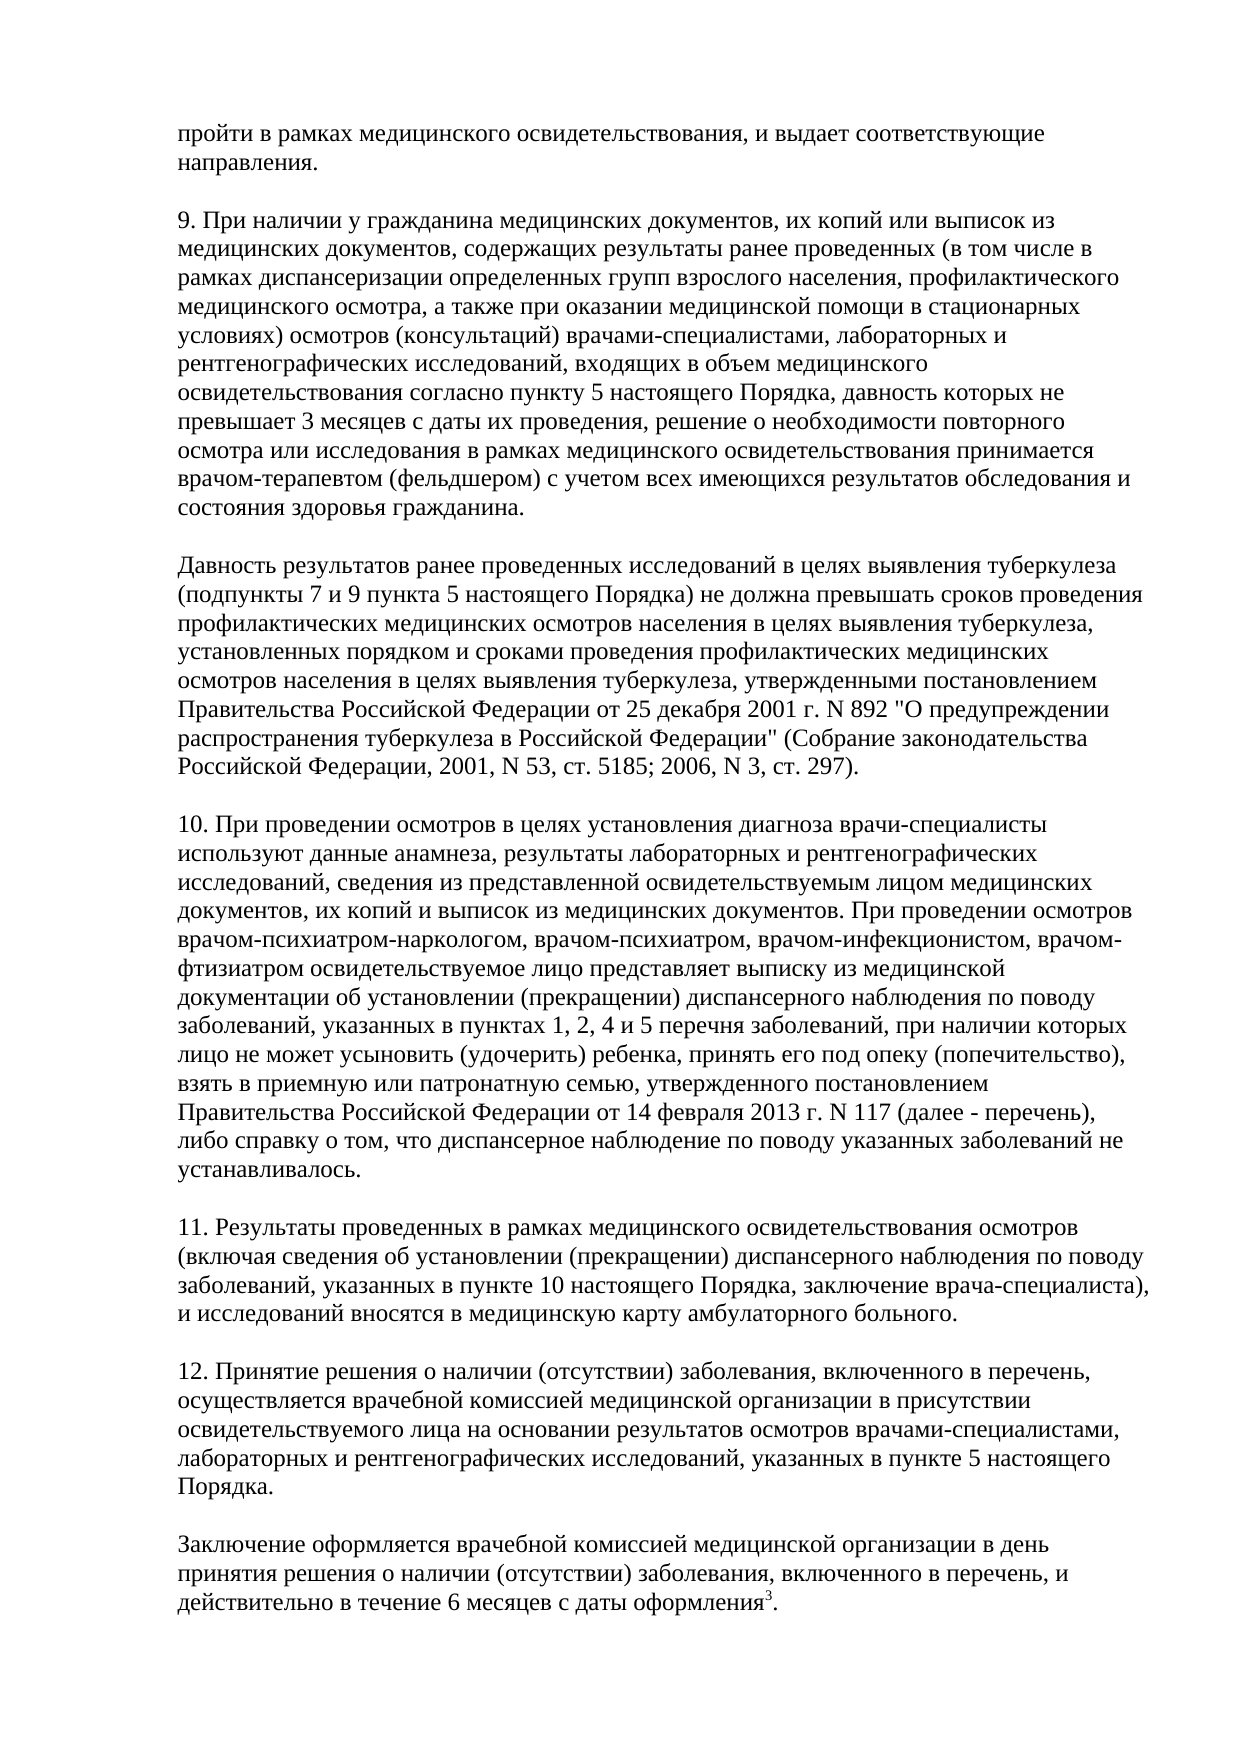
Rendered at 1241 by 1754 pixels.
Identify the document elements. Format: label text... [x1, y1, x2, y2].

text 11. Результаты проведенных в рамках медицинского освидетельствования осмотров (включая сведения об установлении (прекращении) диспансерного наблюдения по поводу заболеваний, указанных в пункте 10 настоящего Порядка, заключение врача-специалиста), и исследований вносятся в медицинскую карту амбулаторного больного. [177, 1212, 1152, 1327]
text 12. Принятие решения о наличии (отсутствии) заболевания, включенного в перечень, осуществляется врачебной комиссией медицинской организации в присутствии освидетельствуемого лица на основании результатов осмотров врачами-специалистами, лабораторных и рентгенографических исследований, указанных в пункте 5 настоящего Порядка. [177, 1356, 1152, 1500]
text 9. При наличии у гражданина медицинских документов, их копий или выписок из медицинских документов, содержащих результаты ранее проведенных (в том числе в рамках диспансеризации определенных групп взрослого населения, профилактического медицинского осмотра, а также при оказании медицинской помощи в стационарных условиях) осмотров (консультаций) врачами-специалистами, лабораторных и рентгенографических исследований, входящих в объем медицинского освидетельствования согласно пункту 5 настоящего Порядка, давность которых не превышает 3 месяцев с даты их проведения, решение о необходимости повторного осмотра или исследования в рамках медицинского освидетельствования принимается врачом-терапевтом (фельдшером) с учетом всех имеющихся результатов обследования и состояния здоровья гражданина. [177, 205, 1152, 521]
text Давность результатов ранее проведенных исследований в целях выявления туберкулеза (подпункты 7 и 9 пункта 5 настоящего Порядка) не должна превышать сроков проведения профилактических медицинских осмотров населения в целях выявления туберкулеза, установленных порядком и сроками проведения профилактических медицинских осмотров населения в целях выявления туберкулеза, утвержденными постановлением Правительства Российской Федерации от 25 декабря 2001 г. N 892 "О предупреждении распространения туберкулеза в Российской Федерации" (Собрание законодательства Российской Федерации, 2001, N 53, ст. 5185; 2006, N 3, ст. 297). [177, 550, 1152, 780]
text 10. При проведении осмотров в целях установления диагноза врачи-специалисты используют данные анамнеза, результаты лабораторных и рентгенографических исследований, сведения из представленной освидетельствуемым лицом медицинских документов, их копий и выписок из медицинских документов. При проведении осмотров врачом-психиатром-наркологом, врачом-психиатром, врачом-инфекционистом, врачом-фтизиатром освидетельствуемое лицо представляет выписку из медицинской документации об установлении (прекращении) диспансерного наблюдения по поводу заболеваний, указанных в пунктах 1, 2, 4 и 5 перечня заболеваний, при наличии которых лицо не может усыновить (удочерить) ребенка, принять его под опеку (попечительство), взять в приемную или патронатную семью, утвержденного постановлением Правительства Российской Федерации от 14 февраля 2013 г. N 117 (далее - перечень), либо справку о том, что диспансерное наблюдение по поводу указанных заболеваний не устанавливалось. [177, 809, 1152, 1183]
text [177, 118, 1152, 176]
text Заключение оформляется врачебной комиссией медицинской организации в день принятия решения о наличии (отсутствии) заболевания, включенного в перечень, и действительно в течение 6 месяцев с даты оформления3. [177, 1529, 1152, 1616]
